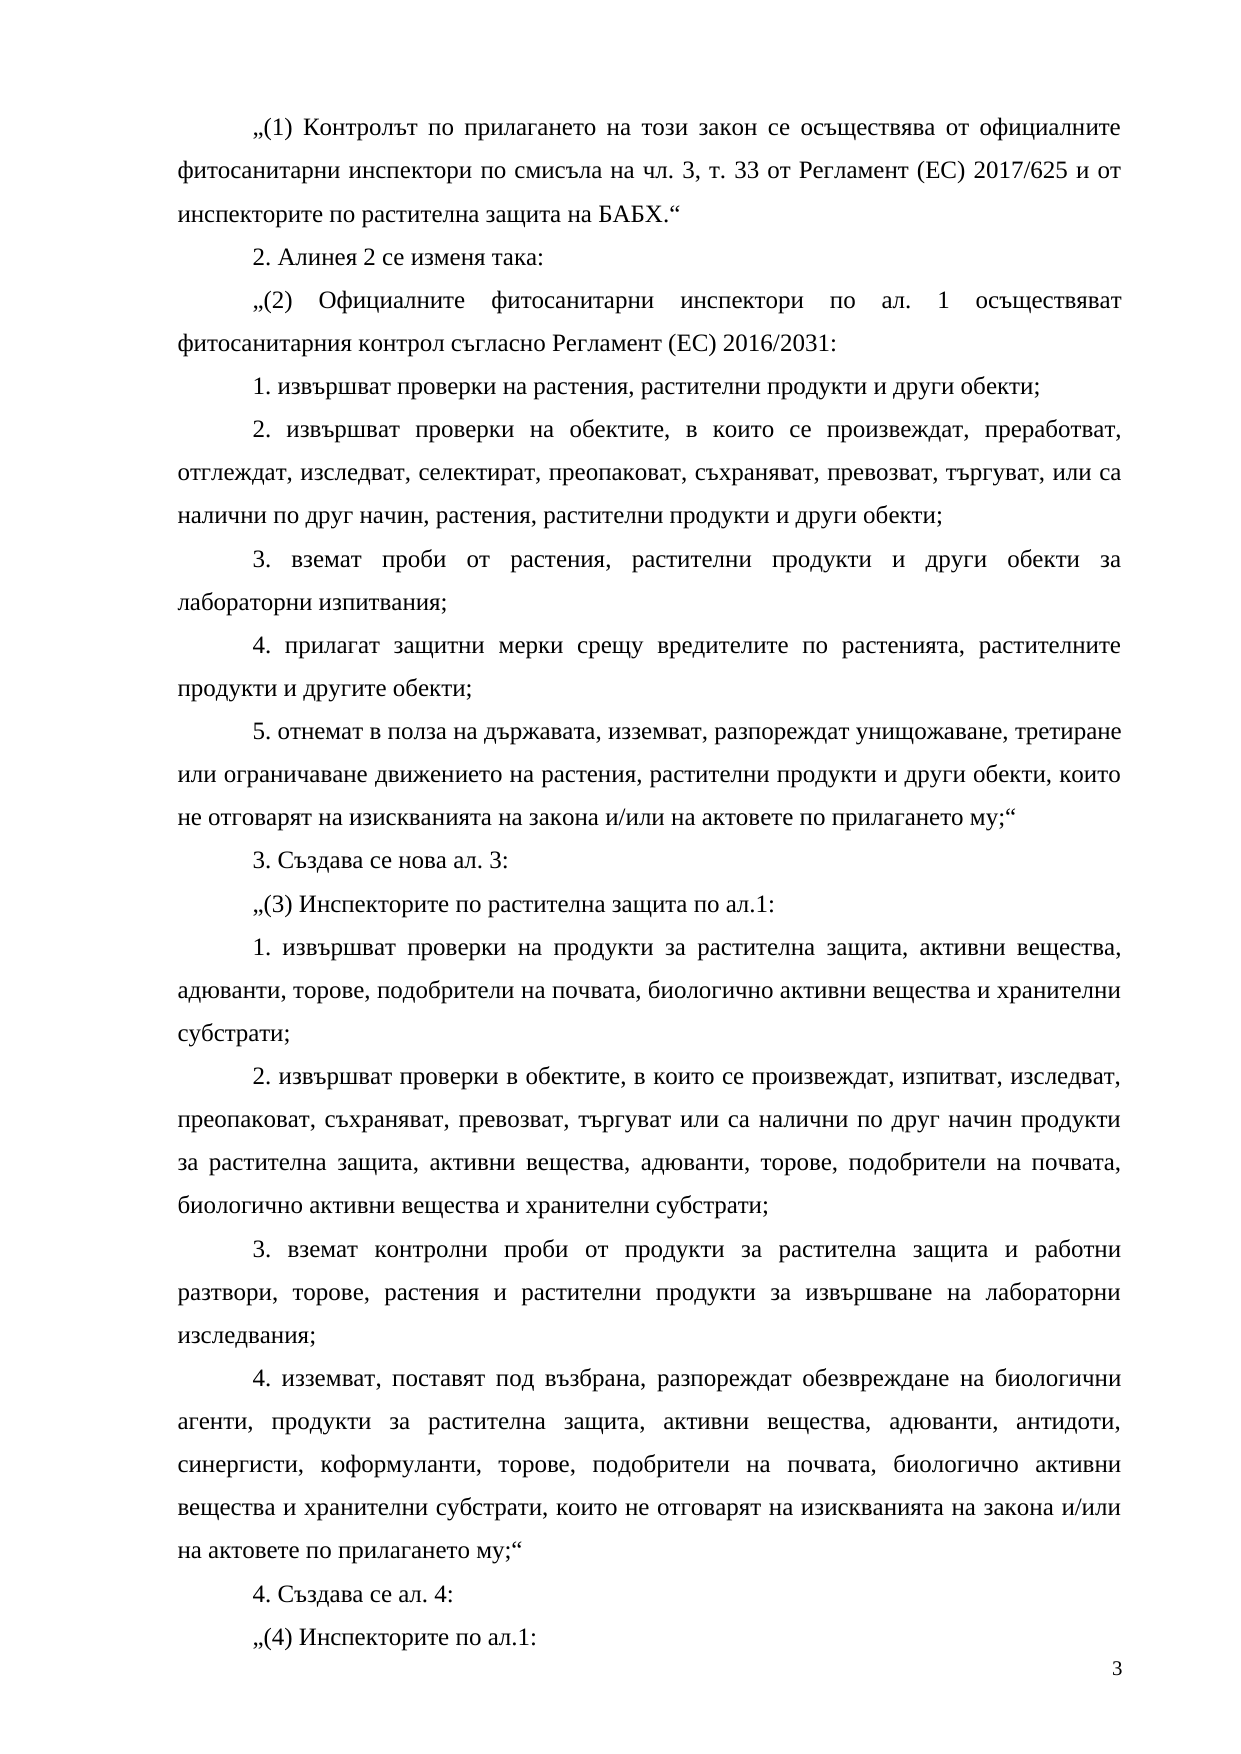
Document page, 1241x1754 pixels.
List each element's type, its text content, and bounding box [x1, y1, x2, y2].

list 3. вземат контролни проби от продукти за растителна защита и работни разтвори, торове, растения и растителни продукти за извършване на лабораторни изследвания; [177, 1234, 1122, 1349]
list 1. извършват проверки на продукти за растителна защита, активни вещества, адюванти, торове, подобрители на почвата, биологично активни вещества и хранителни субстрати; [177, 932, 1122, 1047]
list 2. извършват проверки на обектите, в които се произвеждат, преработват, отглеждат, изследват, селектират, преопаковат, съхраняват, превозват, търгуват, или са налични по друг начин, растения, растителни продукти и други обекти; [177, 414, 1122, 529]
list „(1) Контролът по прилагането на този закон се осъществява от официалните фитосанитарни инспектори по смисъла на чл. 3, т. 33 от Регламент (EС) 2017/625 и от инспекторите по растителна защита на БАБХ.“ [177, 112, 1122, 227]
list „(4) Инспекторите по ал.1: [177, 1622, 1122, 1651]
list „(2) Официалните фитосанитарни инспектори по ал. 1 осъществяват фитосанитарния контрол съгласно Регламент (EС) 2016/2031: [177, 285, 1122, 357]
text 2. Алинея 2 се изменя така: [177, 242, 1122, 271]
list 4. изземват, поставят под възбрана, разпореждат обезвреждане на биологични агенти, продукти за растителна защита, активни вещества, адюванти, антидоти, синергисти, коформуланти, торове, подобрители на почвата, биологично активни вещества и хранителни субстрати, които не отговарят на изискванията на закона и/или на актовете по прилагането му;“ [177, 1363, 1122, 1564]
list 2. извършват проверки в обектите, в които се произвеждат, изпитват, изследват, преопаковат, съхраняват, превозват, търгуват или са налични по друг начин продукти за растителна защита, активни вещества, адюванти, торове, подобрители на почвата, биологично активни вещества и хранителни субстрати; [177, 1061, 1122, 1219]
list 1. извършват проверки на растения, растителни продукти и други обекти; [177, 371, 1122, 400]
list 3. вземат проби от растения, растителни продукти и други обекти за лабораторни изпитвания; [177, 544, 1122, 616]
text 3. Създава се нова ал. 3: [177, 846, 1122, 874]
list 4. Създава се ал. 4: [177, 1579, 1122, 1607]
list 4. прилагат защитни мерки срещу вредителите по растенията, растителните продукти и другите обекти; [177, 630, 1122, 702]
list „(3) Инспекторите по растителна защита по ал.1: [177, 889, 1122, 917]
list 5. отнемат в полза на държавата, изземват, разпореждат унищожаване, третиране или ограничаване движението на растения, растителни продукти и други обекти, които не отговарят на изискванията на закона и/или на актовете по прилагането му;“ [177, 716, 1122, 831]
